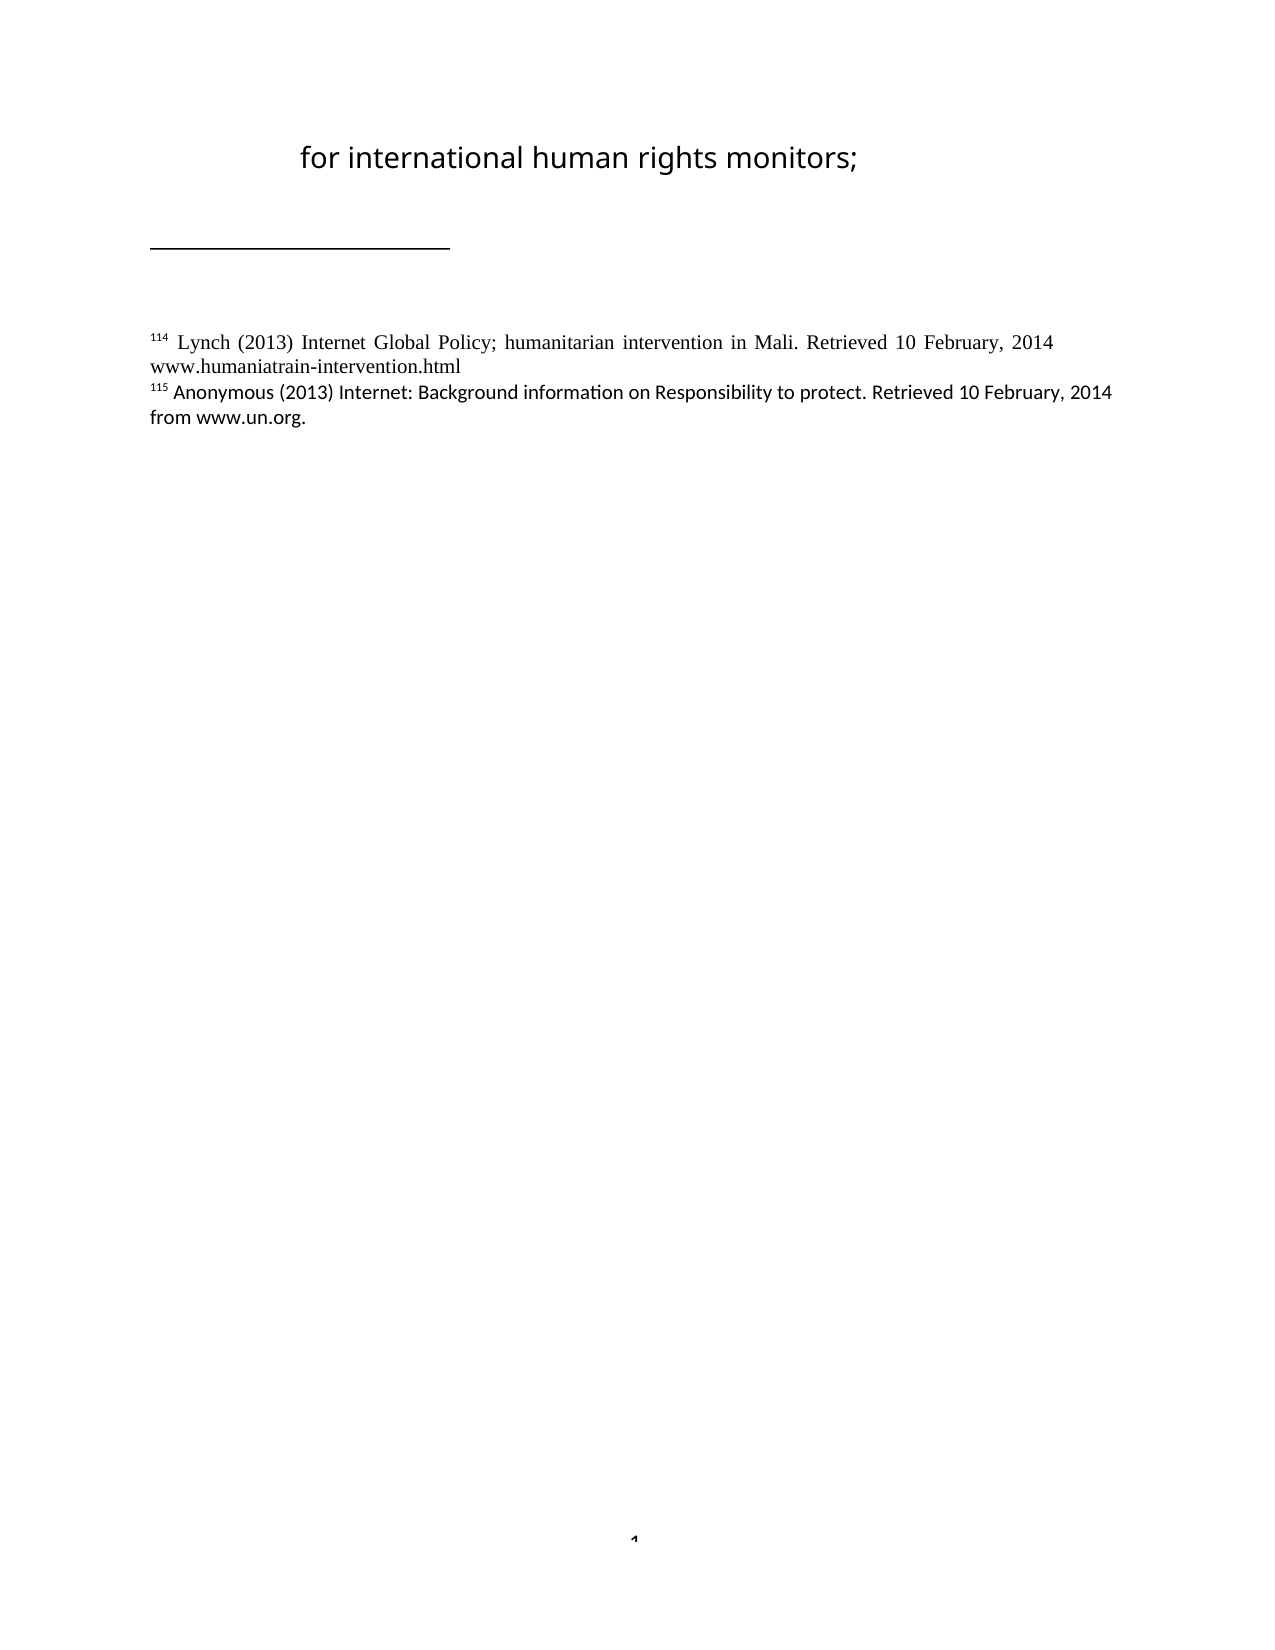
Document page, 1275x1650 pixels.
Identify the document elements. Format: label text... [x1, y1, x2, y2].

text 114 Lynch (2013) Internet Global Policy; humanitarian intervention in Mali. Retrieved 10 February, 2014 www.humaniatrain-intervention.html [150, 330, 1124, 378]
text 115 Anonymous (2013) Internet: Background information on Responsibility to protect. Retrieved 10 February, 2014 from www.un.org. [150, 379, 1139, 430]
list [262, 137, 1125, 177]
